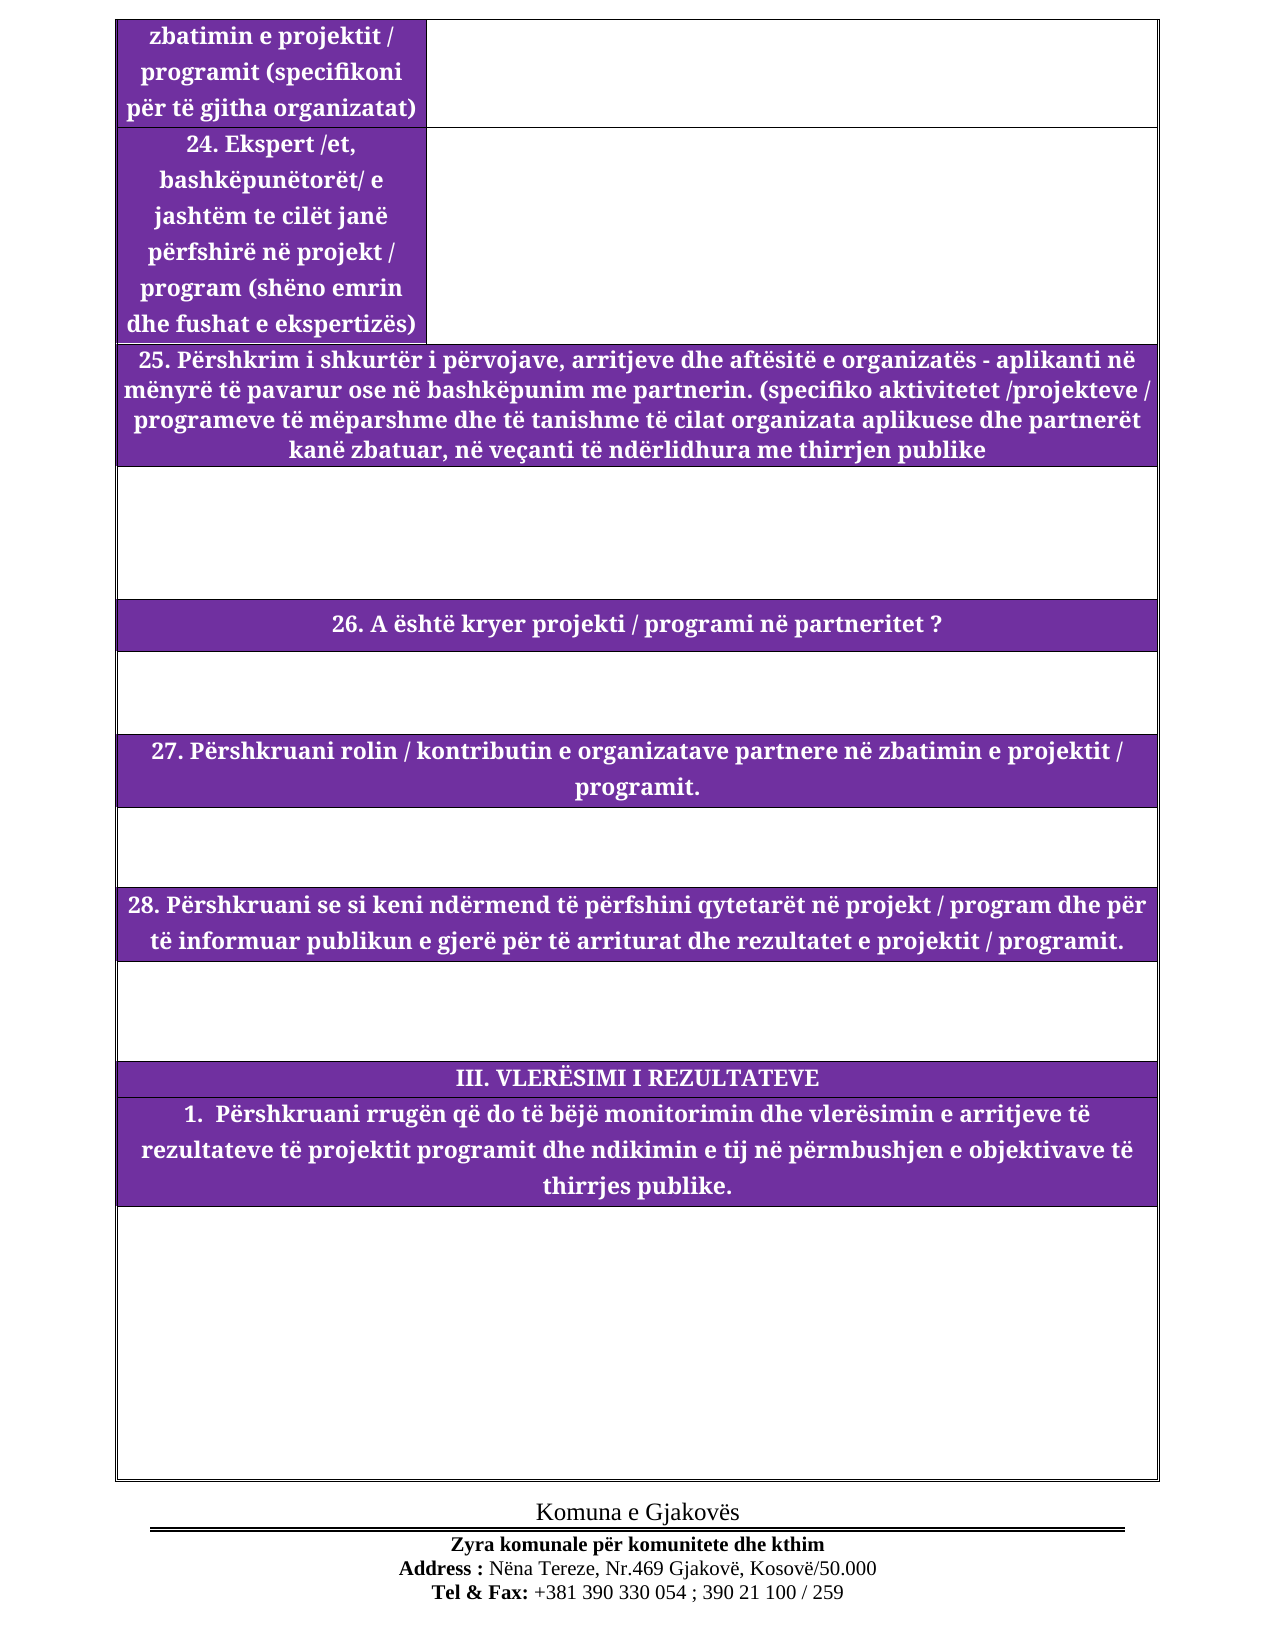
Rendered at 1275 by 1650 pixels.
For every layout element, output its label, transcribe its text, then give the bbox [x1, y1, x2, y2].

table_cell [118, 962, 1157, 1061]
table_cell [118, 20, 426, 127]
table_cell [118, 652, 1157, 734]
table_cell [118, 1207, 1157, 1478]
table_cell 27. Përshkruani rolin / kontributin e organizatave partnere në zbatimin e projektit / programit. [118, 735, 1157, 807]
table_cell 26. A është kryer projekti / programi në partneritet ? [118, 600, 1157, 651]
table_cell [427, 128, 1157, 343]
table_cell [118, 467, 1157, 598]
table_cell 25. Përshkrim i shkurtër i përvojave, arritjeve dhe aftësitë e organizatës - aplikanti në mënyrë të pavarur ose në bashkëpunim me partnerin. (specifiko aktivitetet /projekteve / programeve të mëparshme dhe të tanishme të cilat organizata aplikuese dhe partnerët kanë zbatuar, në veçanti të ndërlidhura me thirrjen publike [118, 345, 1157, 466]
table_cell 24. Ekspert /et, bashkëpunëtorët/ e jashtëm te cilët janë përfshirë në projekt / program (shëno emrin dhe fushat e ekspertizës) [118, 128, 426, 343]
table_cell [118, 808, 1157, 887]
table_cell 28. Përshkruani se si keni ndërmend të përfshini qytetarët në projekt / program dhe për të informuar publikun e gjerë për të arriturat dhe rezultatet e projektit / programit. [118, 888, 1157, 961]
table_cell 1. Përshkruani rrugën që do të bëjë monitorimin dhe vlerësimin e arritjeve të rezultateve të projektit programit dhe ndikimin e tij në përmbushjen e objektivave të thirrjes publike. [118, 1098, 1157, 1206]
table_cell [427, 20, 1157, 127]
table_cell III. VLERËSIMI I REZULTATEVE [118, 1062, 1157, 1097]
